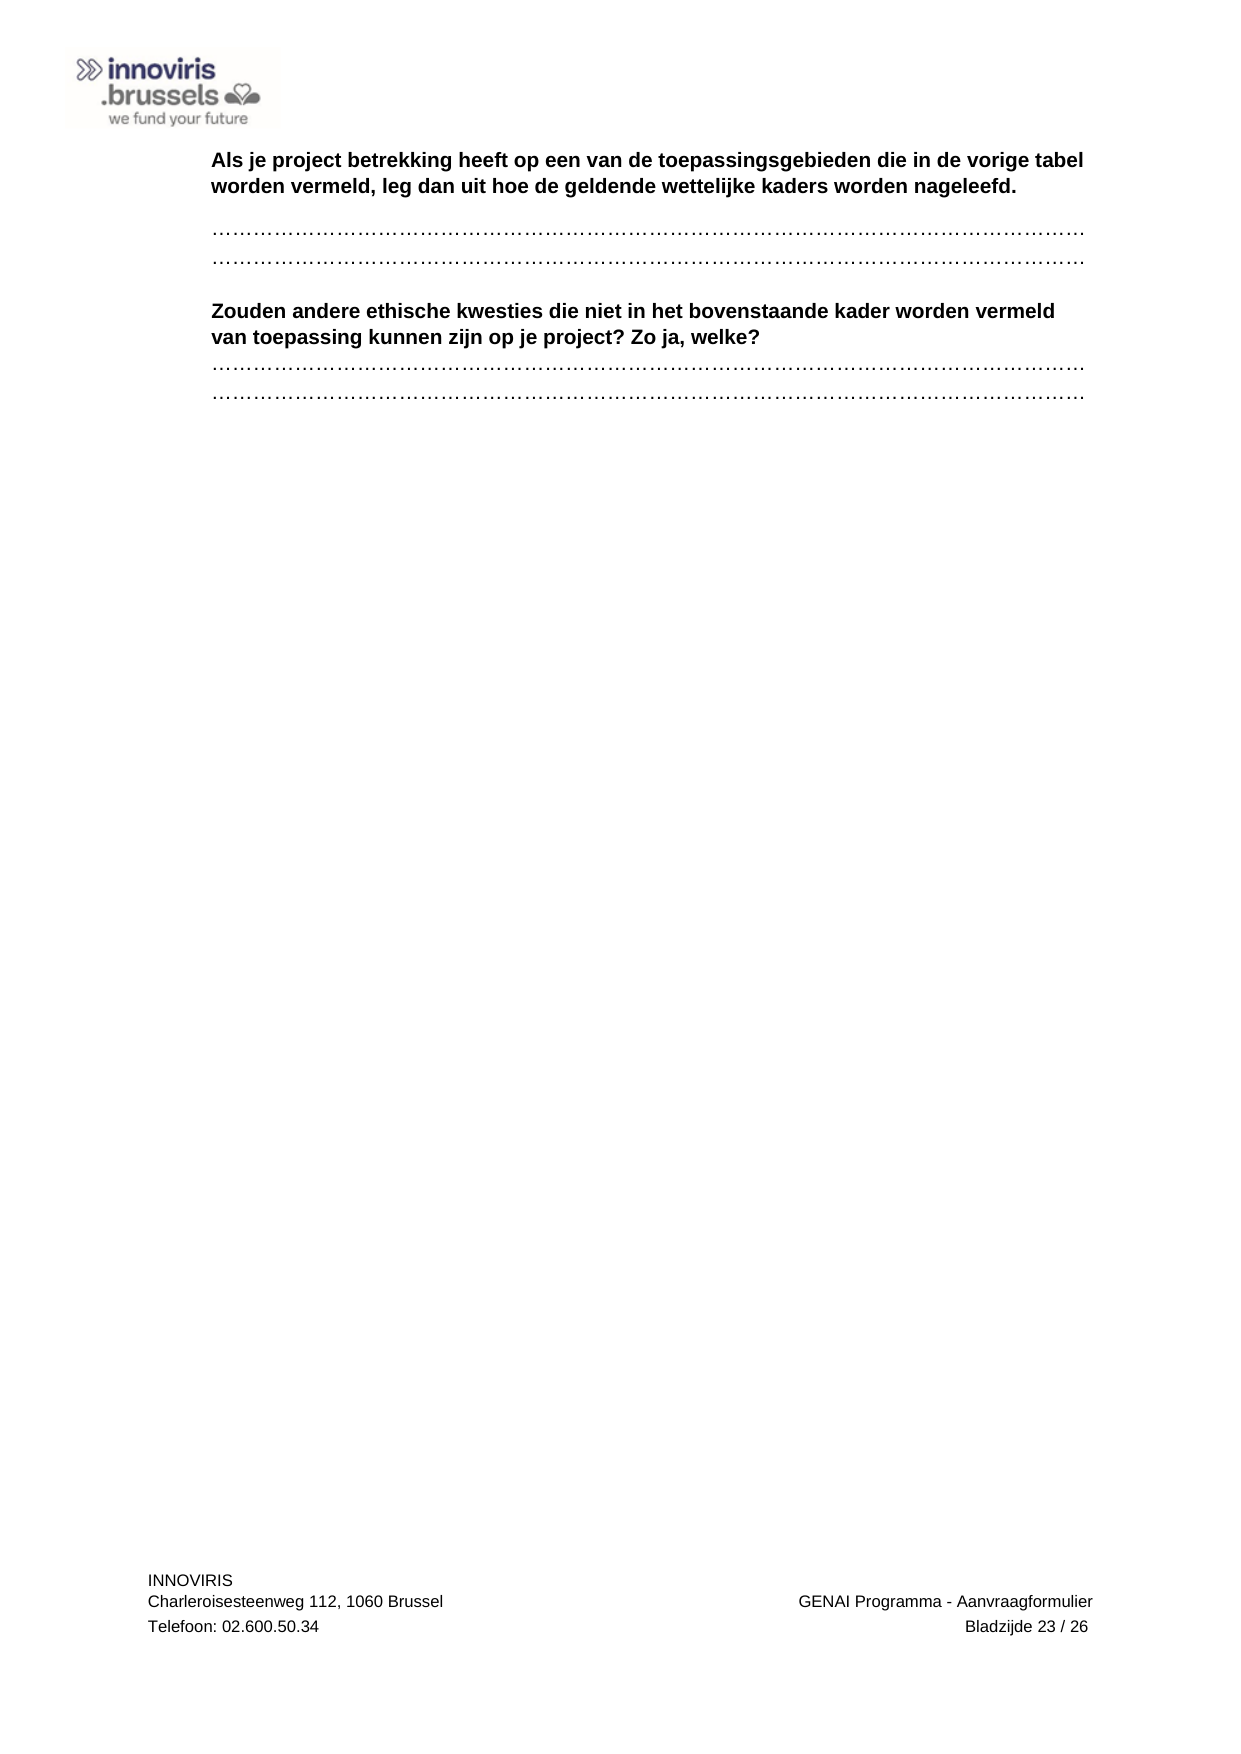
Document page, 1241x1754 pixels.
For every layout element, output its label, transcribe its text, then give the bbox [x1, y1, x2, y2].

picture [65, 47, 282, 147]
text Als je project betrekking heeft op een van de toepassingsgebieden die in de vorige tabel worden vermeld, leg dan uit hoe de geldende wettelijke kaders worden nageleefd. [211, 148, 1092, 197]
text ……………………………………………………………………………………………………………………………………………………………………………………………………………………………… [211, 216, 1092, 269]
text Zouden andere ethische kwesties die niet in het bovenstaande kader worden vermeld van toepassing kunnen zijn op je project? Zo ja, welke? [211, 299, 1092, 349]
text ……………………………………………………………………………………………………………………………………………………………………………………………………………………………… [211, 351, 1092, 404]
